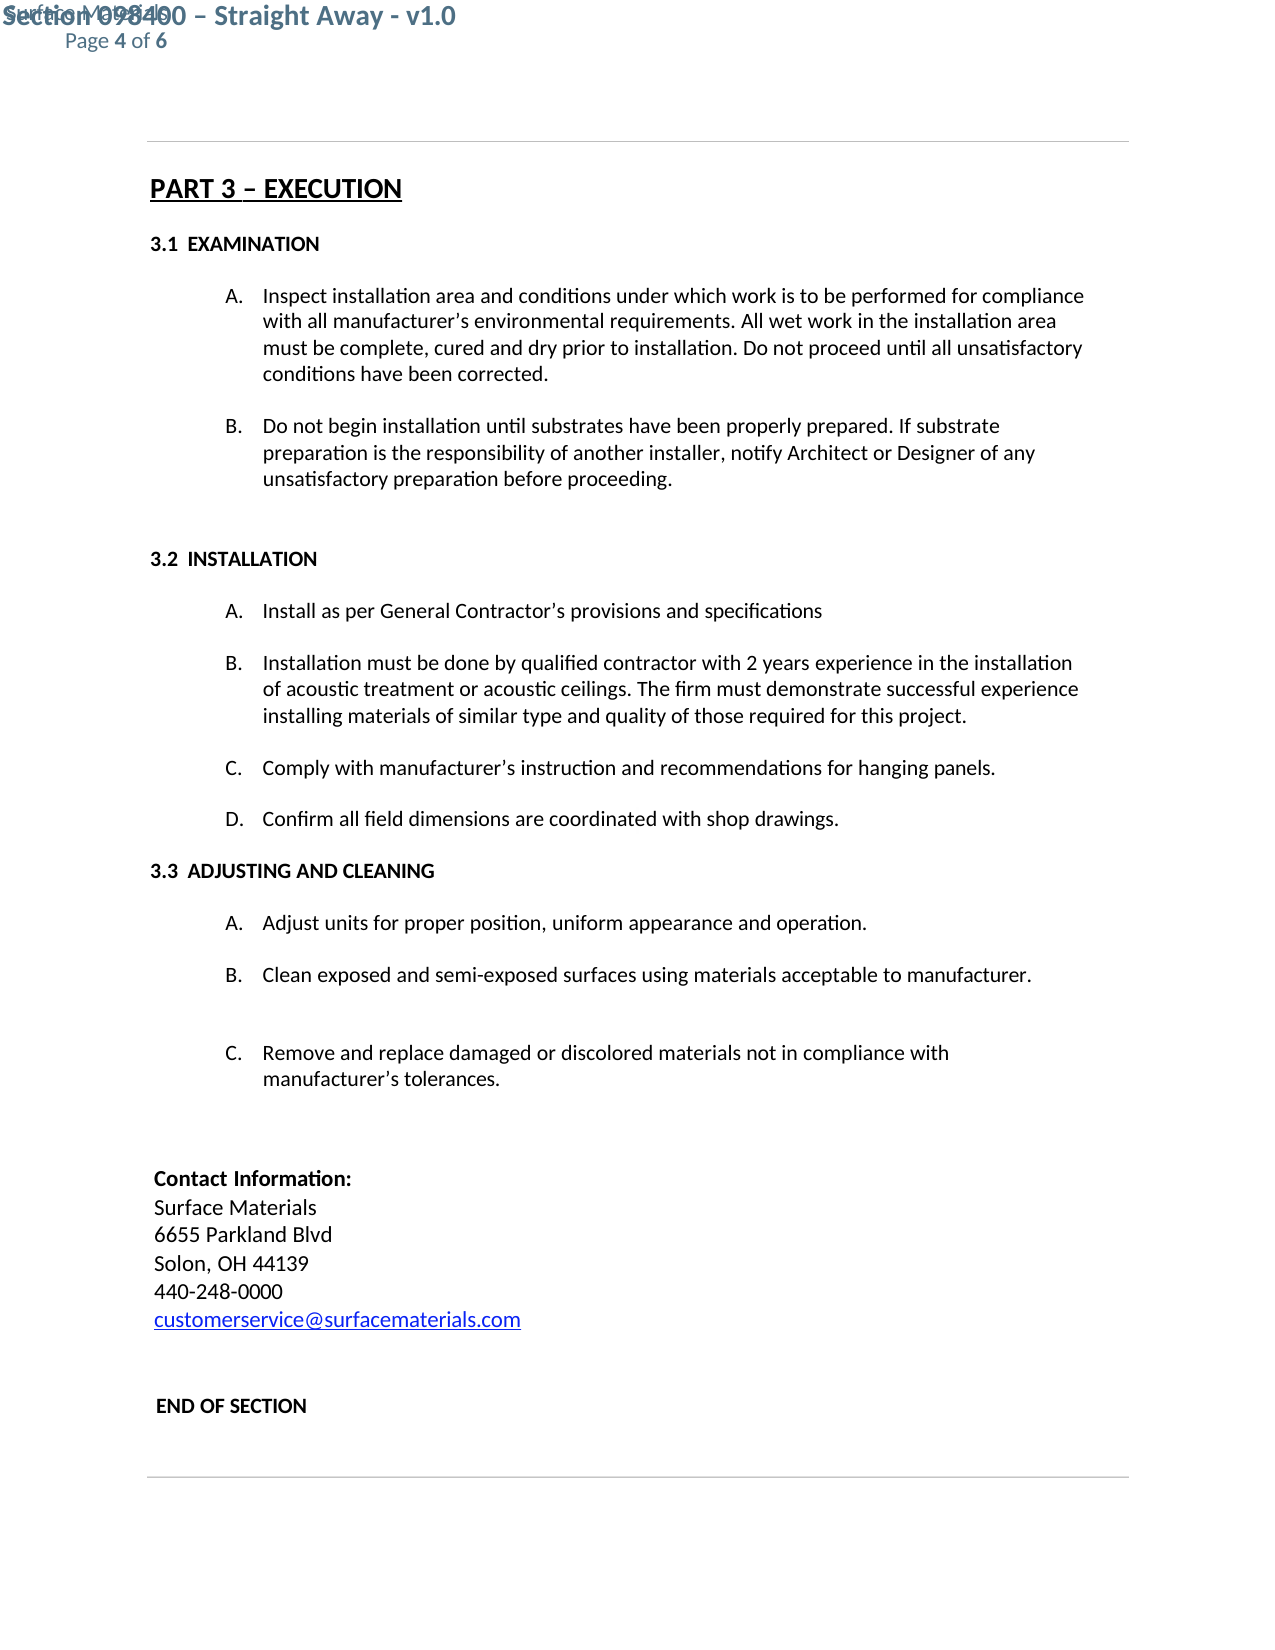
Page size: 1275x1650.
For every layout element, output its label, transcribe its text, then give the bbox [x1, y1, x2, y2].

subtitle INSTALLATION [150, 545, 1135, 572]
list Adjust units for proper position, uniform appearance and operation. [225, 909, 1135, 936]
text customerservice@surfacematerials.com [154, 1305, 1135, 1333]
list Inspect installation area and conditions under which work is to be performed for compliance with all manufacturer’s environmental requirements. All wet work in the installation area must be complete, cured and dry prior to installation. Do not proceed until all unsatisfactory conditions have been corrected. [225, 282, 1104, 387]
text Contact Information: [154, 1164, 1135, 1193]
subtitle ADJUSTING AND CLEANING [150, 857, 1135, 884]
list Clean exposed and semi-exposed surfaces using materials acceptable to manufacturer. [225, 961, 1135, 987]
subtitle PART 3 – EXECUTION [150, 170, 1135, 206]
list Remove and replace damaged or discolored materials not in compliance with manufacturer’s tolerances. [225, 1039, 1090, 1092]
text Surface Materials 6655 Parkland Blvd [154, 1193, 361, 1249]
subtitle EXAMINATION [150, 230, 1135, 257]
list Confirm all field dimensions are coordinated with shop drawings. [225, 806, 1135, 832]
text END OF SECTION [156, 1392, 1135, 1419]
list Install as per General Contractor’s provisions and specifications [225, 597, 1135, 624]
list Comply with manufacturer’s instruction and recommendations for hanging panels. [225, 754, 1135, 780]
text 440-248-0000 [154, 1277, 1135, 1305]
text Solon, OH 44139 [154, 1249, 1135, 1277]
list Do not begin installation until substrates have been properly prepared. If substrate preparation is the responsibility of another installer, notify Architect or Designer of any unsatisfactory preparation before proceeding. [225, 412, 1109, 492]
list Installation must be done by qualified contractor with 2 years experience in the installation of acoustic treatment or acoustic ceilings. The firm must demonstrate successful experience installing materials of similar type and quality of those required for this project. [225, 649, 1095, 729]
